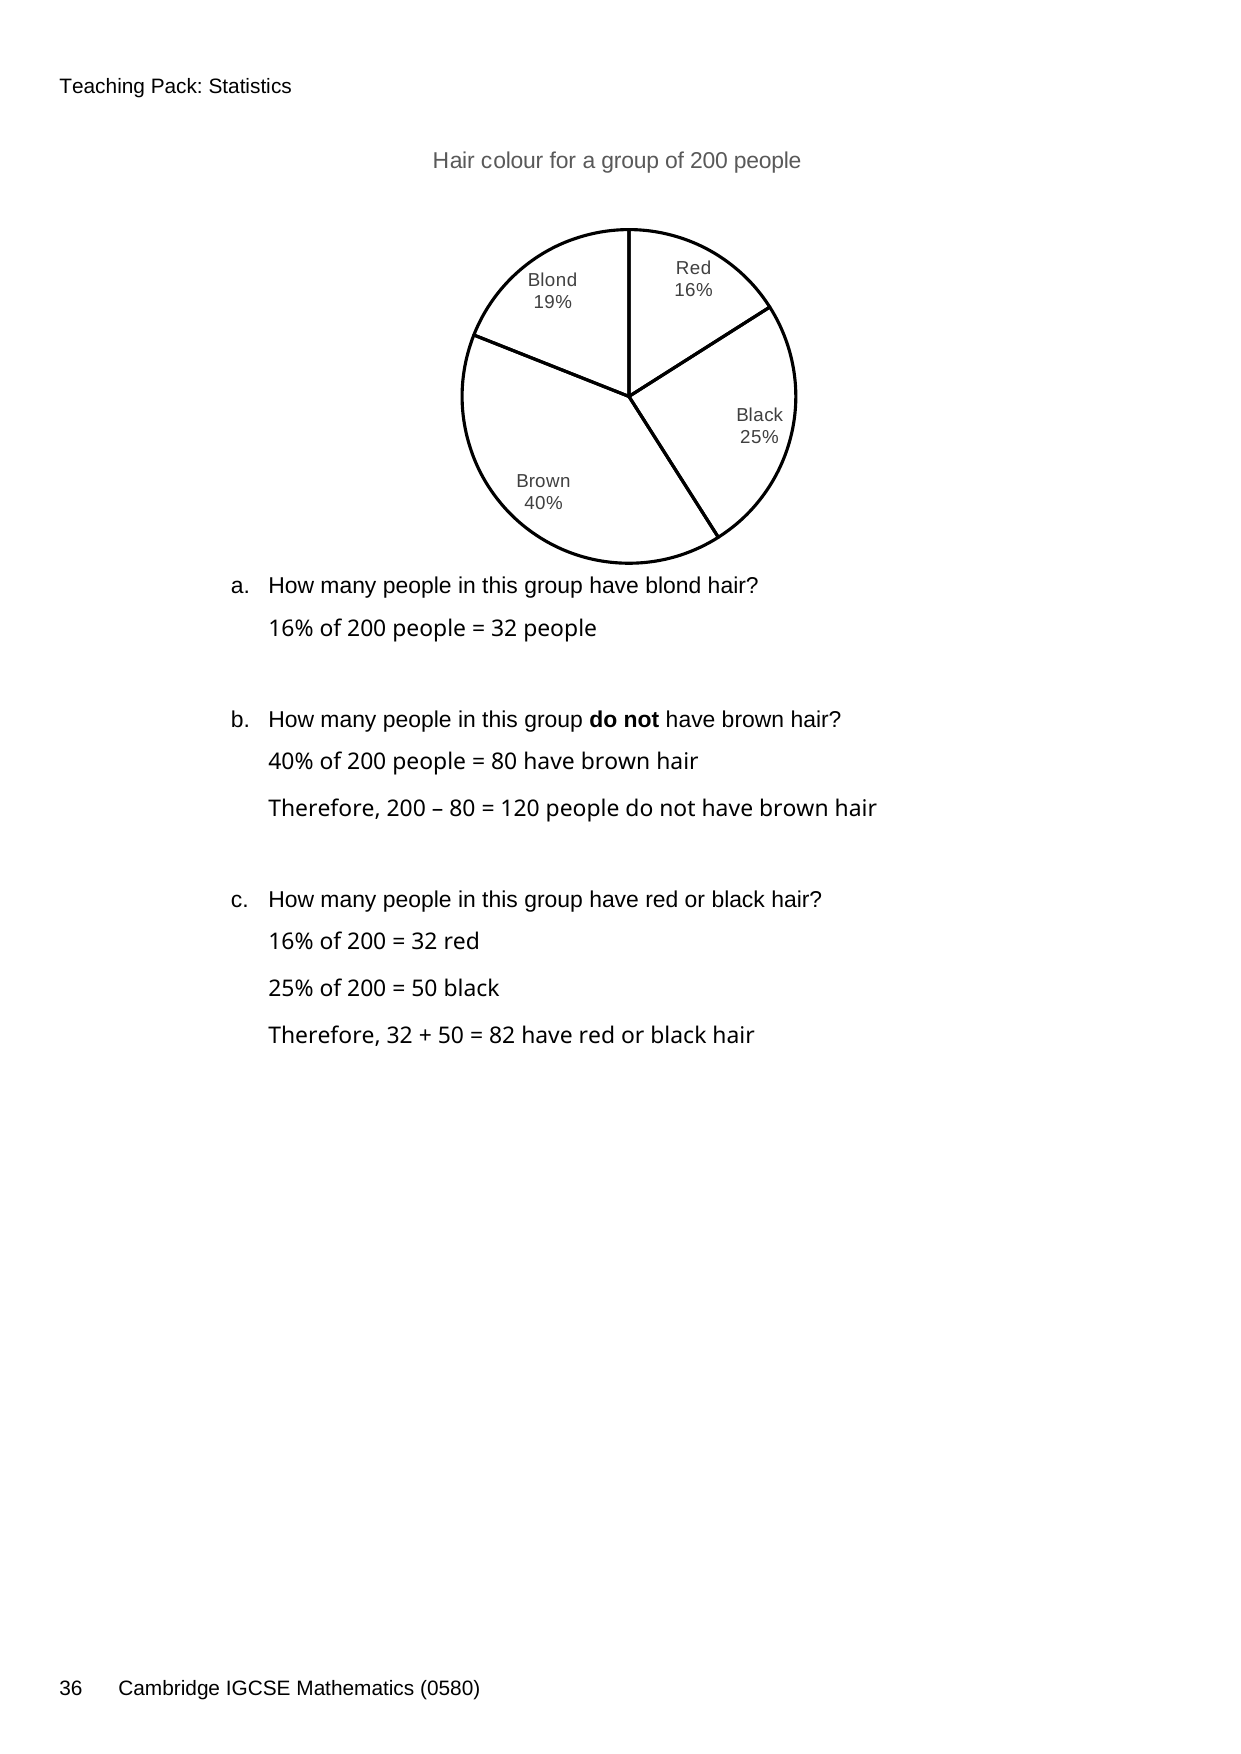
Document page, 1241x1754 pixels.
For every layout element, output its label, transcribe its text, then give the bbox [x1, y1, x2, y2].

list How many people in this group do not have brown hair? [231, 706, 1122, 732]
text 16% of 200 people = 32 people [225, 612, 1122, 643]
text 16% of 200 = 32 red [225, 925, 1122, 957]
list How many people in this group have red or black hair? [231, 886, 1122, 912]
list How many people in this group have blond hair? [231, 572, 1122, 599]
text 25% of 200 = 50 black [225, 972, 1122, 1003]
text 40% of 200 people = 80 have brown hair [225, 745, 1122, 776]
text Therefore, 200 – 80 = 120 people do not have brown hair [225, 792, 1122, 823]
text Therefore, 32 + 50 = 82 have red or black hair [225, 1019, 1122, 1050]
